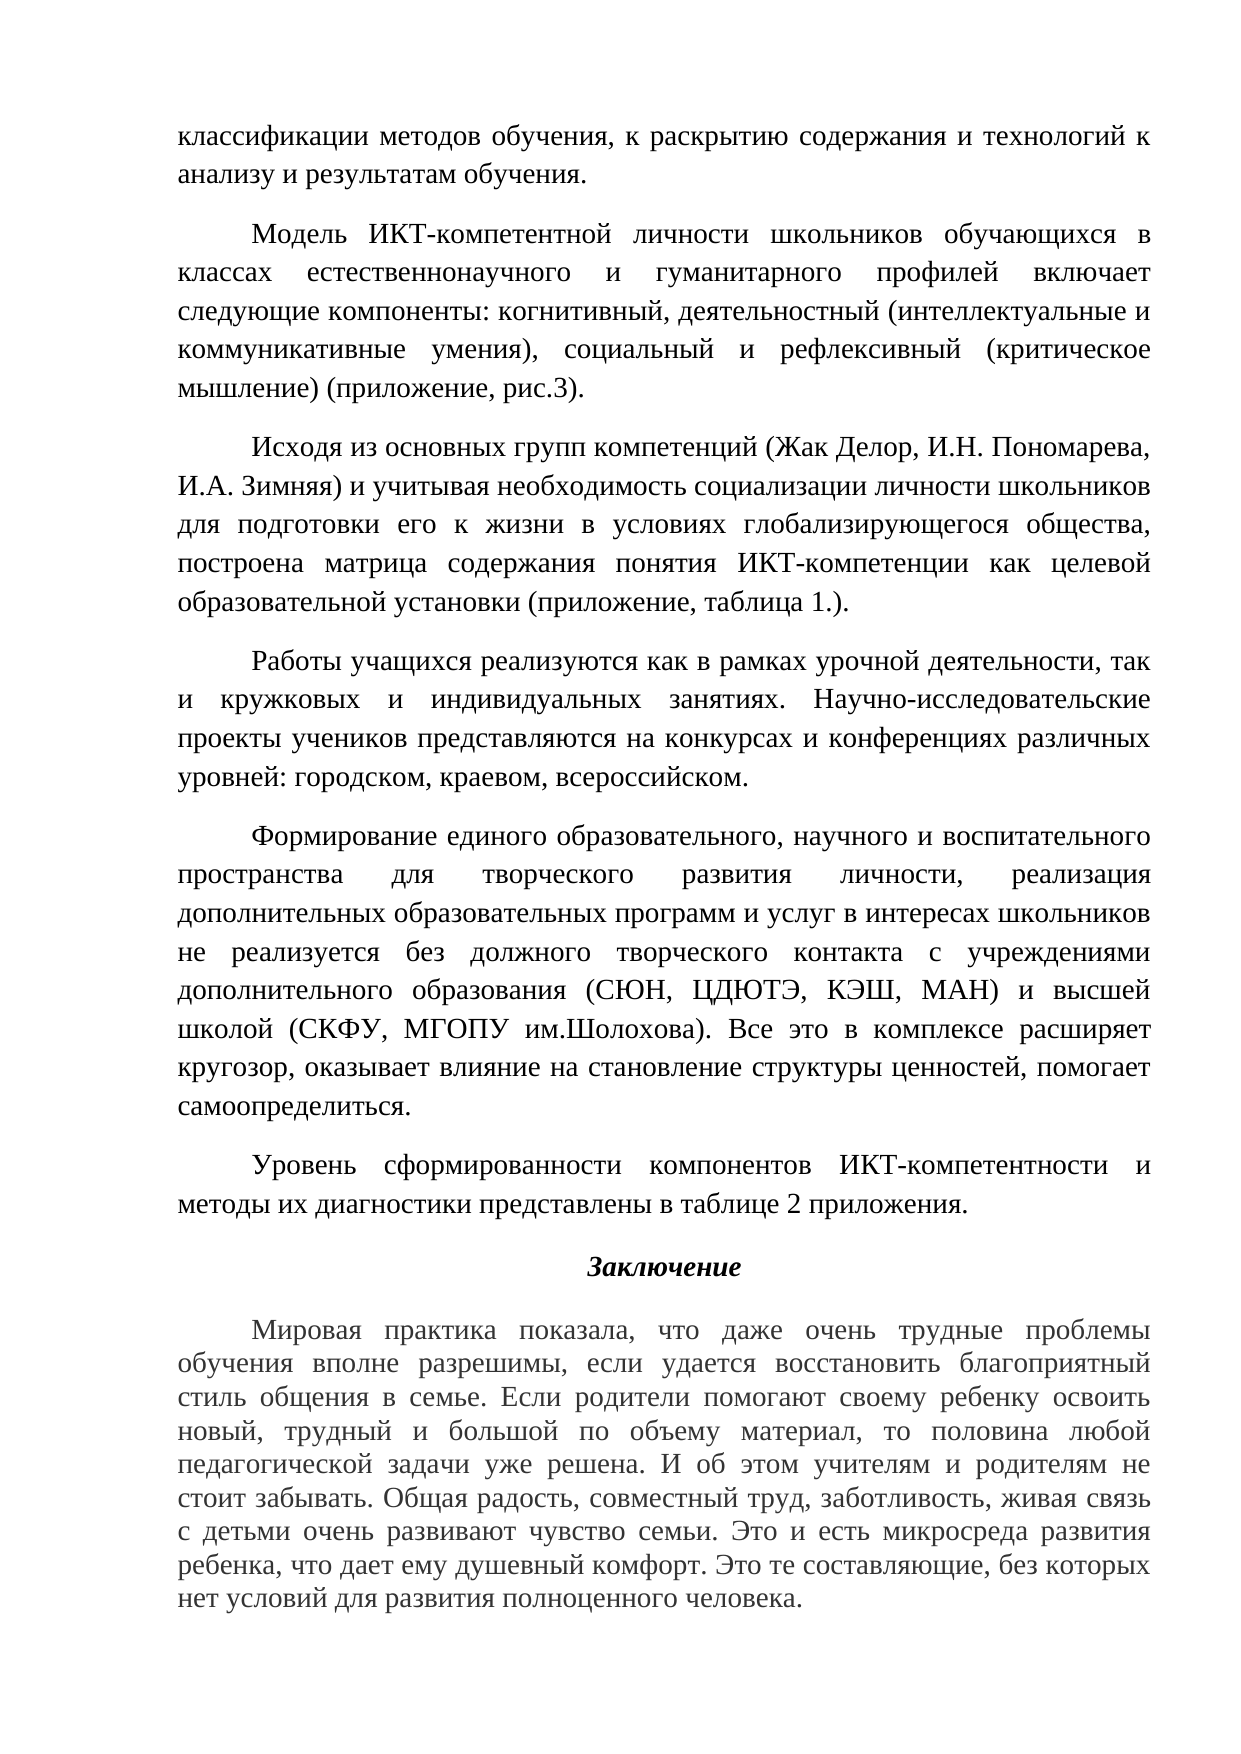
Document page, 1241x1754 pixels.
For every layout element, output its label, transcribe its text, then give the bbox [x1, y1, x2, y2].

text Мировая практика показала, что даже очень трудные проблемы обучения вполне разрешимы, если удается восстановить благоприятный стиль общения в семье. Если родители помогают своему ребенку освоить новый, трудный и большой по объему материал, то половина любой педагогической задачи уже решена. И об этом учителям и родителям не стоит забывать. Общая радость, совместный труд, заботливость, живая связь с детьми очень развивают чувство семьи. Это и есть микросреда развития ребенка, что дает ему душевный комфорт. Это те составляющие, без которых нет условий для развития полноценного человека. [177, 1312, 1152, 1614]
text Работы учащихся реализуются как в рамках урочной деятельности, так и кружковых и индивидуальных занятиях. Научно-исследовательские проекты учеников представляются на конкурсах и конференциях различных уровней: городском, краевом, всероссийском. [177, 643, 1152, 792]
text Формирование единого образовательного, научного и воспитательного пространства для творческого развития личности, реализация дополнительных образовательных программ и услуг в интересах школьников не реализуется без должного творческого контакта с учреждениями дополнительного образования (СЮН, ЦДЮТЭ, КЭШ, МАН) и высшей школой (СКФУ, МГОПУ им.Шолохова). Все это в комплексе расширяет кругозор, оказывает влияние на становление структуры ценностей, помогает самоопределиться. [177, 818, 1152, 1121]
text Модель ИКТ-компетентной личности школьников обучающихся в классах естественнонаучного и гуманитарного профилей включает следующие компоненты: когнитивный, деятельностный (интеллектуальные и коммуникативные умения), социальный и рефлексивный (критическое мышление) (приложение, рис.3). [177, 216, 1152, 404]
text Исходя из основных групп компетенций (Жак Делор, И.Н. Пономарева, И.А. Зимняя) и учитывая необходимость социализации личности школьников для подготовки его к жизни в условиях глобализирующегося общества, построена матрица содержания понятия ИКТ-компетенции как целевой образовательной установки (приложение, таблица 1.). [177, 429, 1152, 617]
text Уровень сформированности компонентов ИКТ-компетентности и методы их диагностики представлены в таблице 2 приложения. [177, 1147, 1152, 1219]
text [177, 118, 1152, 190]
subtitle Заключение [177, 1249, 1152, 1283]
